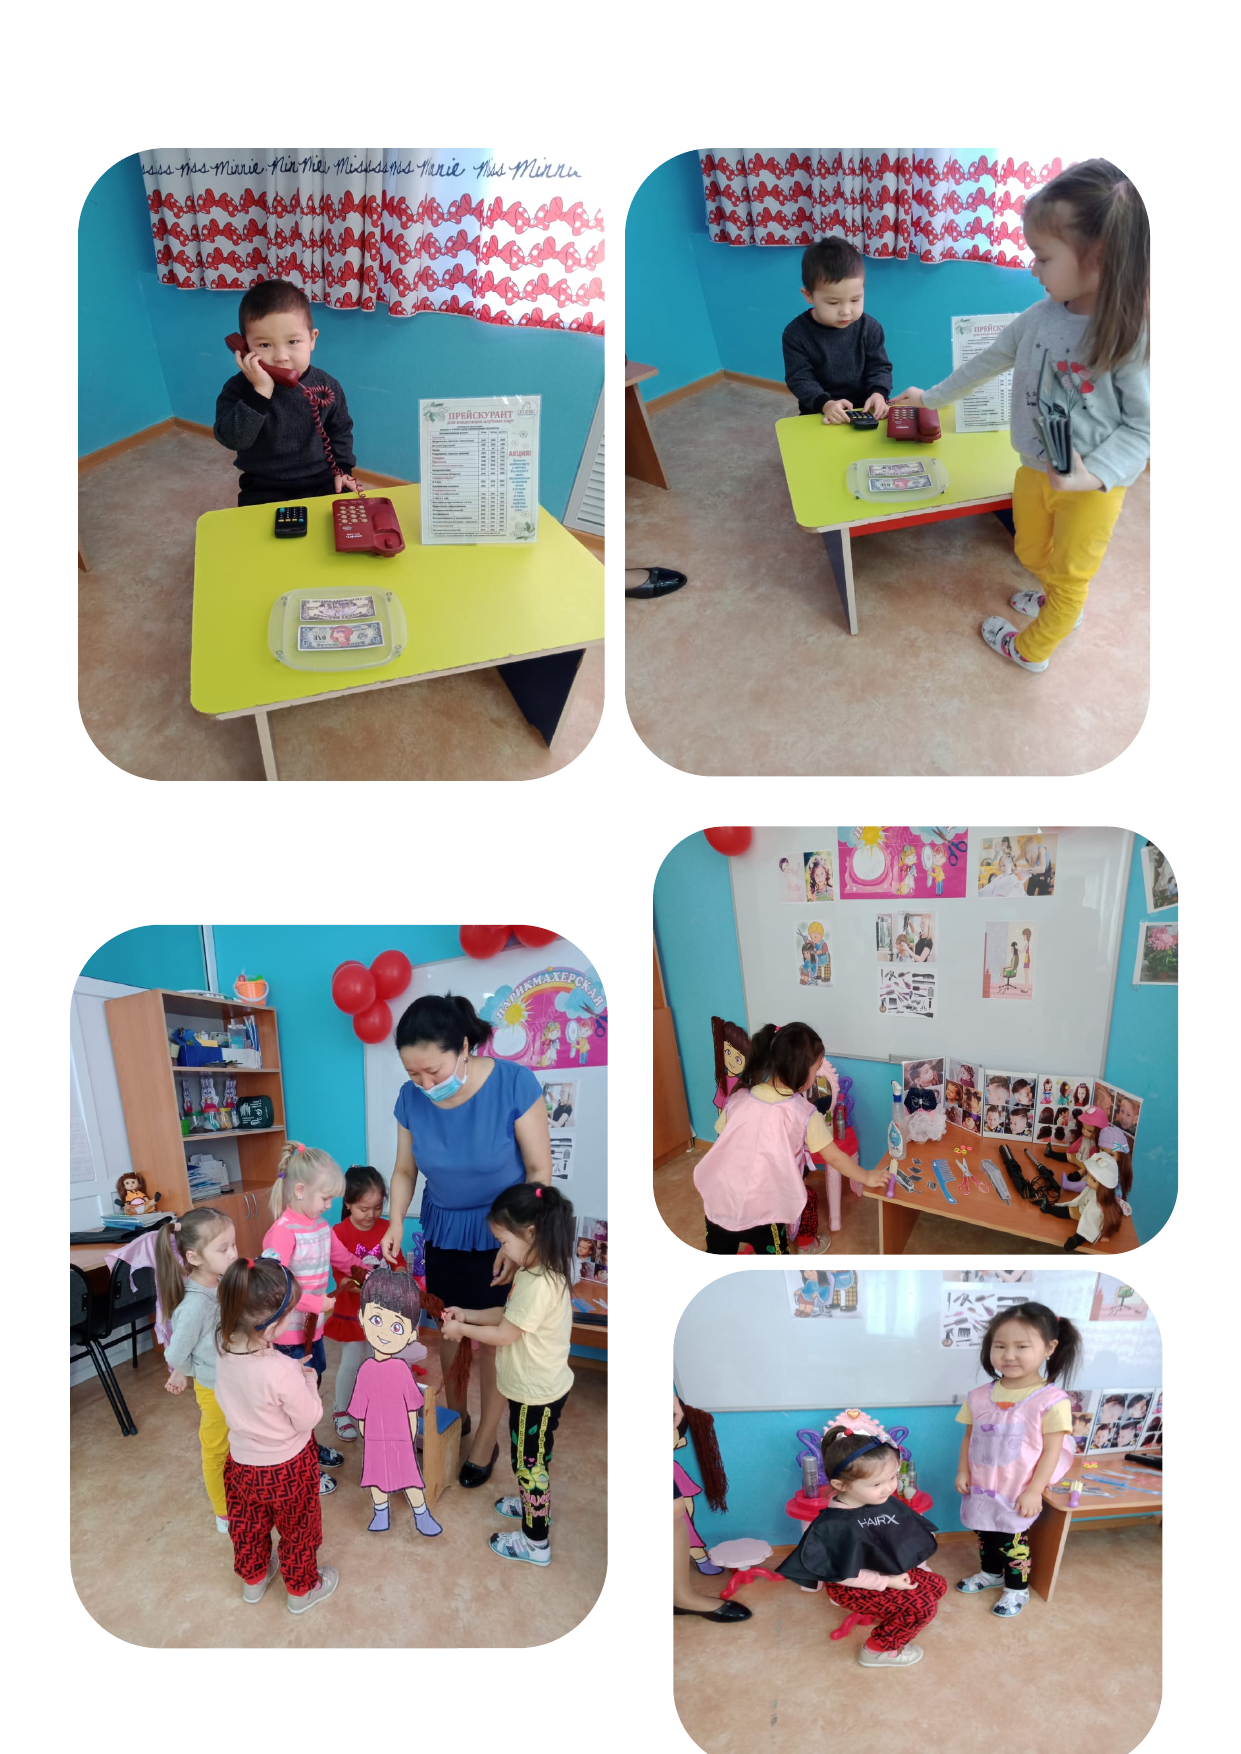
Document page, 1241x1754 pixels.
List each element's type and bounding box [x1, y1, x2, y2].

picture [70, 924, 608, 1649]
picture [653, 826, 1179, 1255]
picture [673, 1270, 1163, 1754]
picture [78, 148, 605, 781]
picture [625, 148, 1151, 777]
